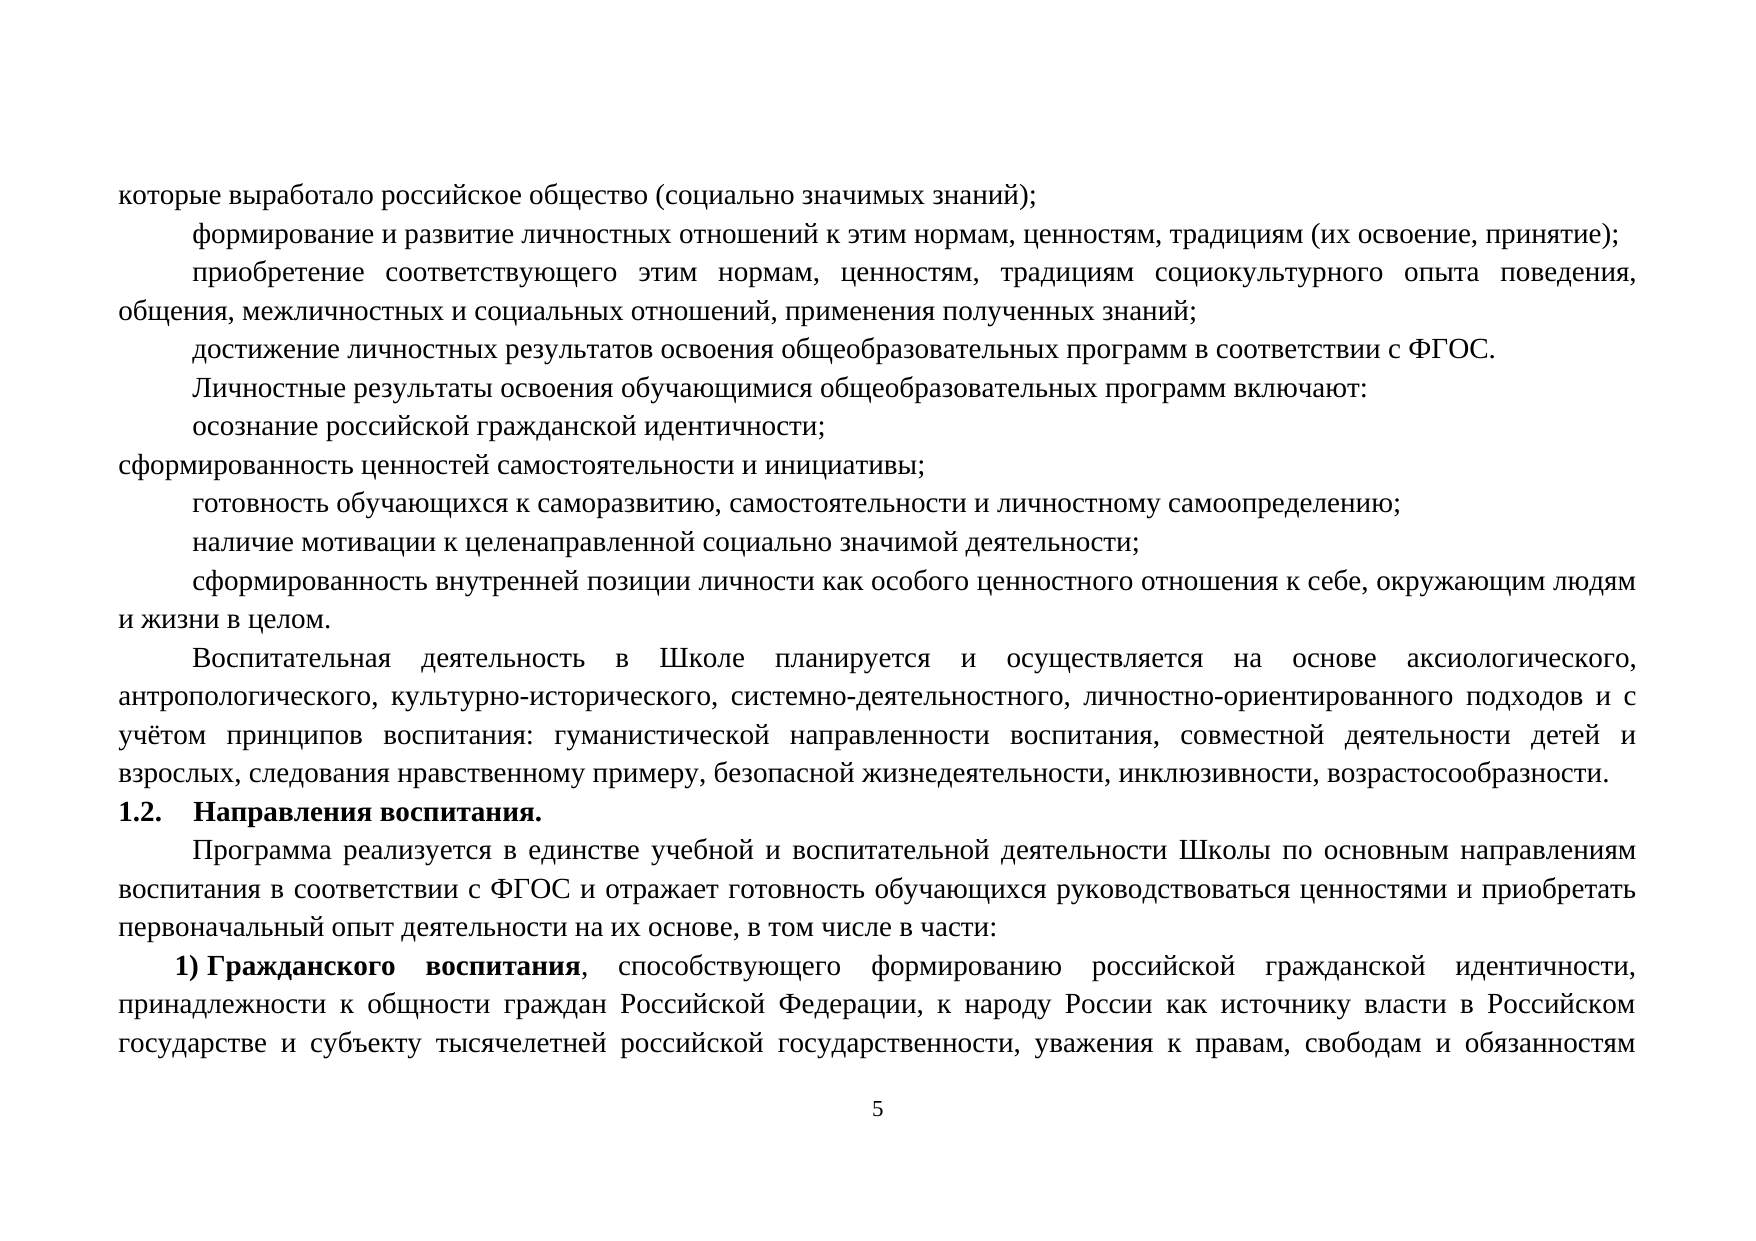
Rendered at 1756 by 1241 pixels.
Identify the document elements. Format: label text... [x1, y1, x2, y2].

text сформированность ценностей самостоятельности и инициативы; [118, 447, 1638, 481]
text Воспитательная деятельность в Школе планируется и осуществляется на основе аксиологического, антропологического, культурно-исторического, системно-деятельностного, личностно-ориентированного подходов и с учётом принципов воспитания: гуманистической направленности воспитания, совместной деятельности детей и взрослых, следования нравственному примеру, безопасной жизнедеятельности, инклюзивности, возрастосообразности. [118, 640, 1638, 789]
text приобретение соответствующего этим нормам, ценностям, традициям социокультурного опыта поведения, общения, межличностных и социальных отношений, применения полученных знаний; [118, 254, 1638, 326]
text формирование и развитие личностных отношений к этим нормам, ценностям, традициям (их освоение, принятие); [118, 216, 1638, 249]
text Личностные результаты освоения обучающимися общеобразовательных программ включают: [118, 370, 1638, 403]
text осознание российской гражданской идентичности; [118, 408, 1638, 442]
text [118, 177, 1638, 211]
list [118, 948, 1637, 1059]
text Программа реализуется в единстве учебной и воспитательной деятельности Школы по основным направлениям воспитания в соответствии с ФГОС и отражает готовность обучающихся руководствоваться ценностями и приобретать первоначальный опыт деятельности на их основе, в том числе в части: [118, 832, 1638, 943]
list Направления воспитания. [118, 794, 1637, 827]
text наличие мотивации к целенаправленной социально значимой деятельности; [118, 524, 1638, 558]
text достижение личностных результатов освоения общеобразовательных программ в соответствии с ФГОС. [118, 331, 1638, 365]
text сформированность внутренней позиции личности как особого ценностного отношения к себе, окружающим людям и жизни в целом. [118, 563, 1638, 635]
text готовность обучающихся к саморазвитию, самостоятельности и личностному самоопределению; [118, 486, 1638, 519]
